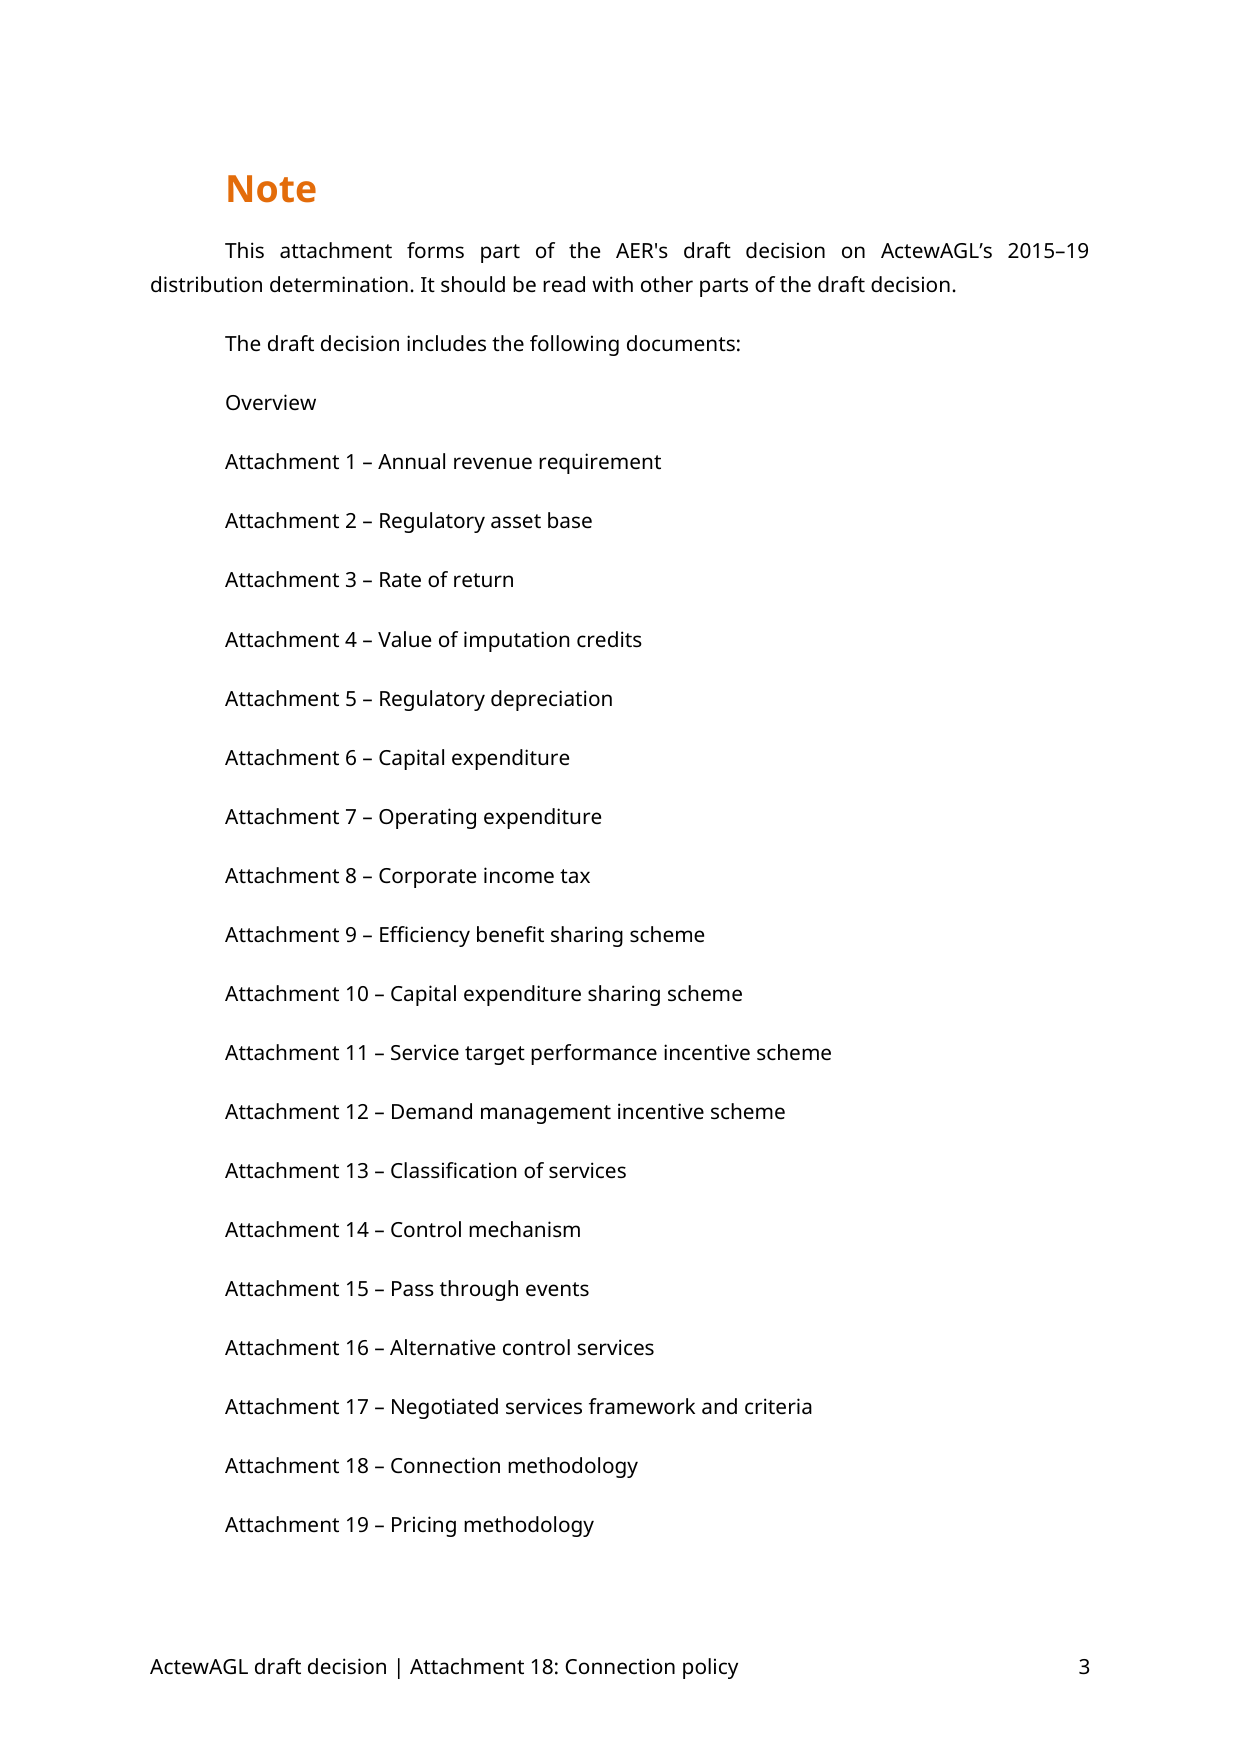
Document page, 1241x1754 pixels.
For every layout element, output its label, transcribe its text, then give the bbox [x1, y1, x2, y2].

text Attachment 14 – Control mechanism [150, 1215, 1090, 1244]
text This attachment forms part of the AER's draft decision on ActewAGL’s 2015–19 distribution determination. It should be read with other parts of the draft decision. [150, 236, 1090, 299]
text Attachment 2 – Regulatory asset base [150, 507, 1090, 535]
text Attachment 6 – Capital expenditure [150, 743, 1090, 771]
text Attachment 17 – Negotiated services framework and criteria [150, 1392, 1090, 1421]
text Attachment 7 – Operating expenditure [150, 802, 1090, 830]
text Attachment 8 – Corporate income tax [150, 861, 1090, 889]
text Attachment 19 – Pricing methodology [150, 1511, 1090, 1539]
text Attachment 4 – Value of imputation credits [150, 625, 1090, 653]
subtitle Note [150, 162, 1090, 213]
text Attachment 1 – Annual revenue requirement [150, 447, 1090, 476]
text Attachment 13 – Classification of services [150, 1156, 1090, 1185]
text Attachment 18 – Connection methodology [150, 1452, 1090, 1480]
text Attachment 11 – Service target performance incentive scheme [150, 1038, 1090, 1067]
text Attachment 10 – Capital expenditure sharing scheme [150, 979, 1090, 1007]
text Attachment 15 – Pass through events [150, 1274, 1090, 1303]
text The draft decision includes the following documents: [150, 329, 1090, 358]
text Attachment 9 – Efficiency benefit sharing scheme [150, 920, 1090, 948]
text Attachment 3 – Rate of return [150, 566, 1090, 594]
text Attachment 12 – Demand management incentive scheme [150, 1097, 1090, 1126]
text Overview [150, 388, 1090, 417]
text Attachment 16 – Alternative control services [150, 1333, 1090, 1362]
text Attachment 5 – Regulatory depreciation [150, 684, 1090, 712]
